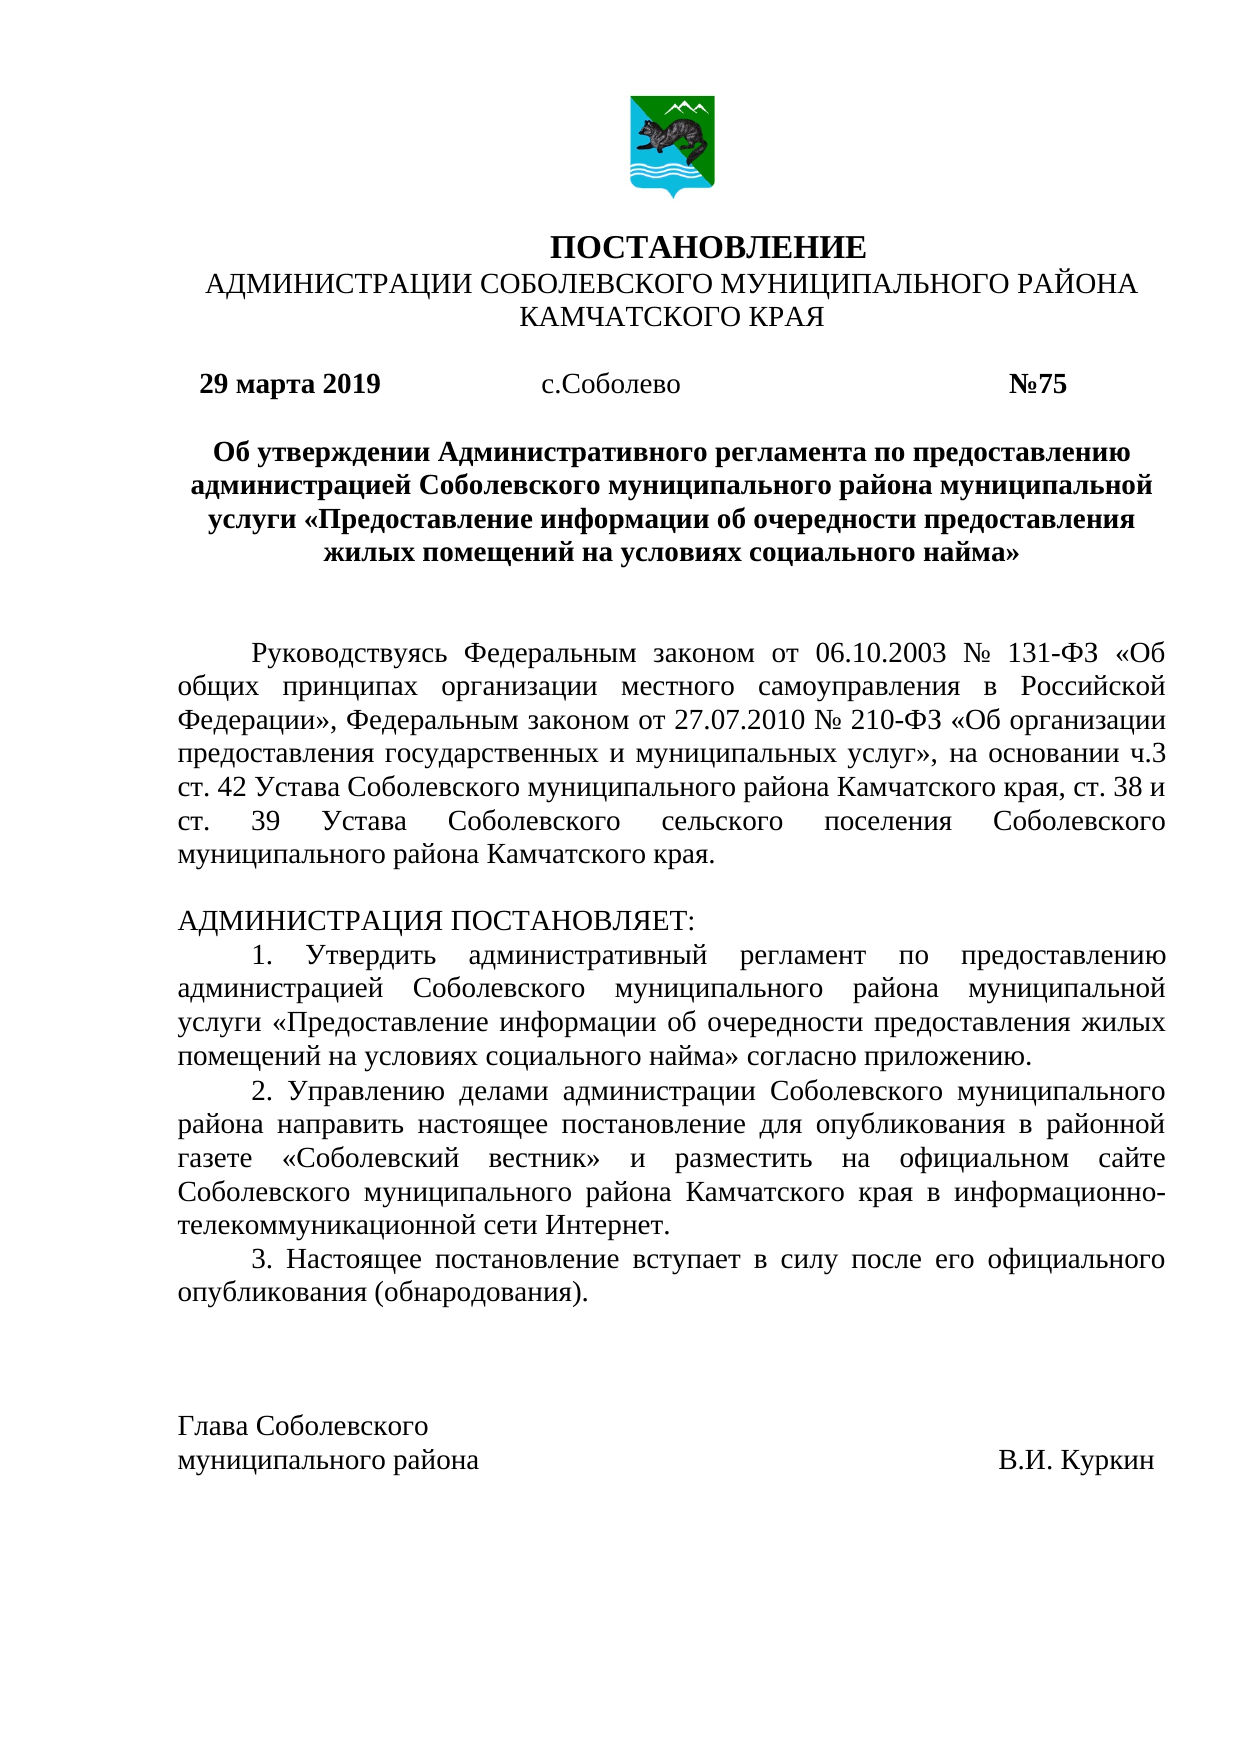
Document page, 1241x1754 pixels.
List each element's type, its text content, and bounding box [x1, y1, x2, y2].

text 3. Настоящее постановление вступает в силу после его официального опубликования (обнародования). [177, 1241, 1167, 1308]
text АДМИНИСТРАЦИЯ ПОСТАНОВЛЯЕТ: [177, 903, 1167, 937]
text ПОСТАНОВЛЕНИЕ [251, 228, 1167, 266]
text Об утверждении Административного регламента по предоставлению администрацией Соболевского муниципального района муниципальной услуги «Предоставление информации об очередности предоставления жилых помещений на условиях социального найма» [177, 434, 1167, 568]
text 2. Управлению делами администрации Соболевского муниципального района направить настоящее постановление для опубликования в районной газете «Соболевский вестник» и разместить на официальном сайте Соболевского муниципального района Камчатского края в информационно-телекоммуникационной сети Интернет. [177, 1073, 1167, 1241]
text 1. Утвердить административный регламент по предоставлению администрацией Соболевского муниципального района муниципальной услуги «Предоставление информации об очередности предоставления жилых помещений на условиях социального найма» согласно приложению. [177, 937, 1167, 1073]
text Глава Соболевского [177, 1408, 1167, 1442]
text муниципального района В.И. Куркин [177, 1442, 1167, 1476]
text Руководствуясь Федеральным законом от 06.10.2003 № 131-ФЗ «Об общих принципах организации местного самоуправления в Российской Федерации», Федеральным законом от 27.07.2010 № 210-ФЗ «Об организации предоставления государственных и муниципальных услуг», на основании ч.3 ст. 42 Устава Соболевского муниципального района Камчатского края, ст. 38 и ст. 39 Устава Соболевского сельского поселения Соболевского муниципального района Камчатского края. [177, 635, 1167, 870]
text АДМИНИСТРАЦИИ СОБОЛЕВСКОГО МУНИЦИПАЛЬНОГО РАЙОНА КАМЧАТСКОГО КРАЯ [177, 266, 1167, 333]
text 29 марта 2019 с.Соболево №75 [177, 367, 1167, 400]
picture [625, 88, 719, 203]
